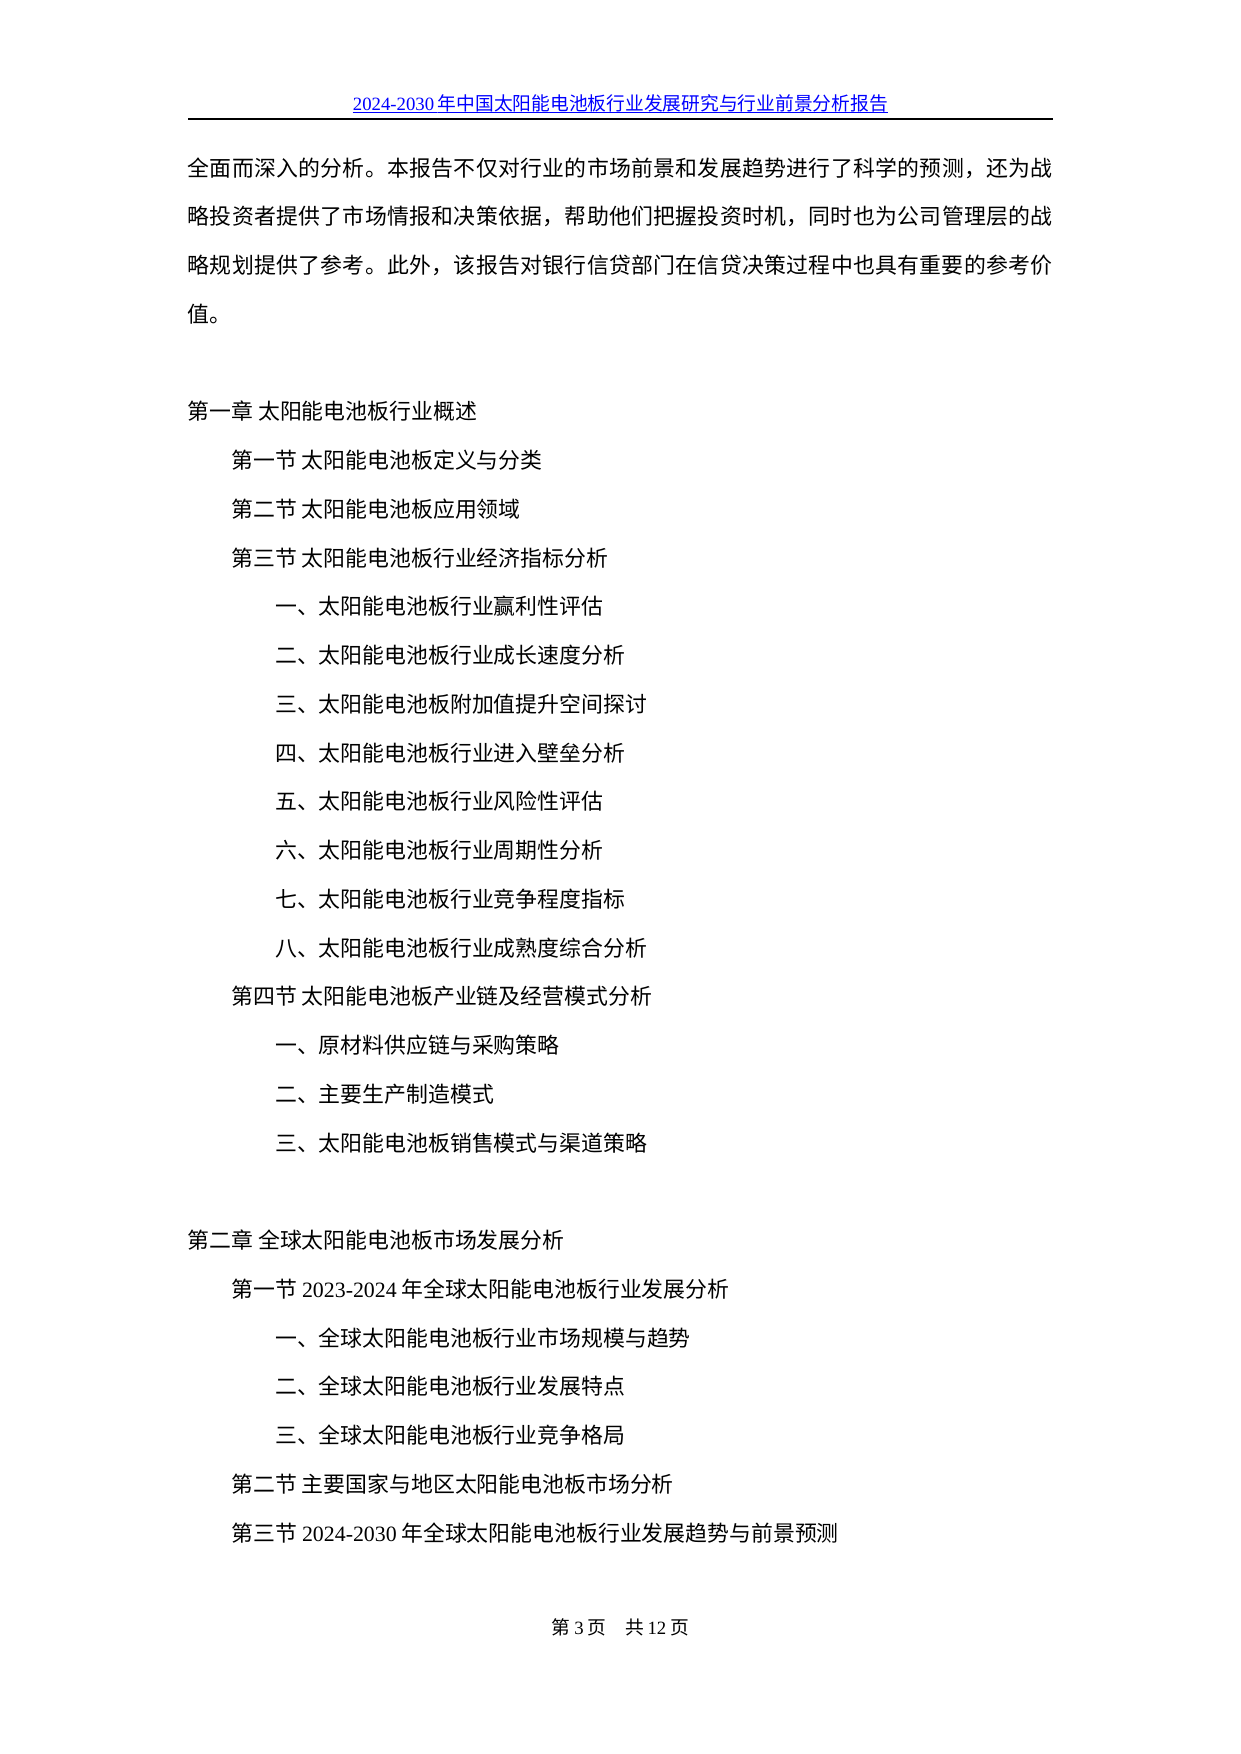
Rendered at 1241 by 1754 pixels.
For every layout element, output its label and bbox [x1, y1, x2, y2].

text [187, 150, 1053, 1548]
